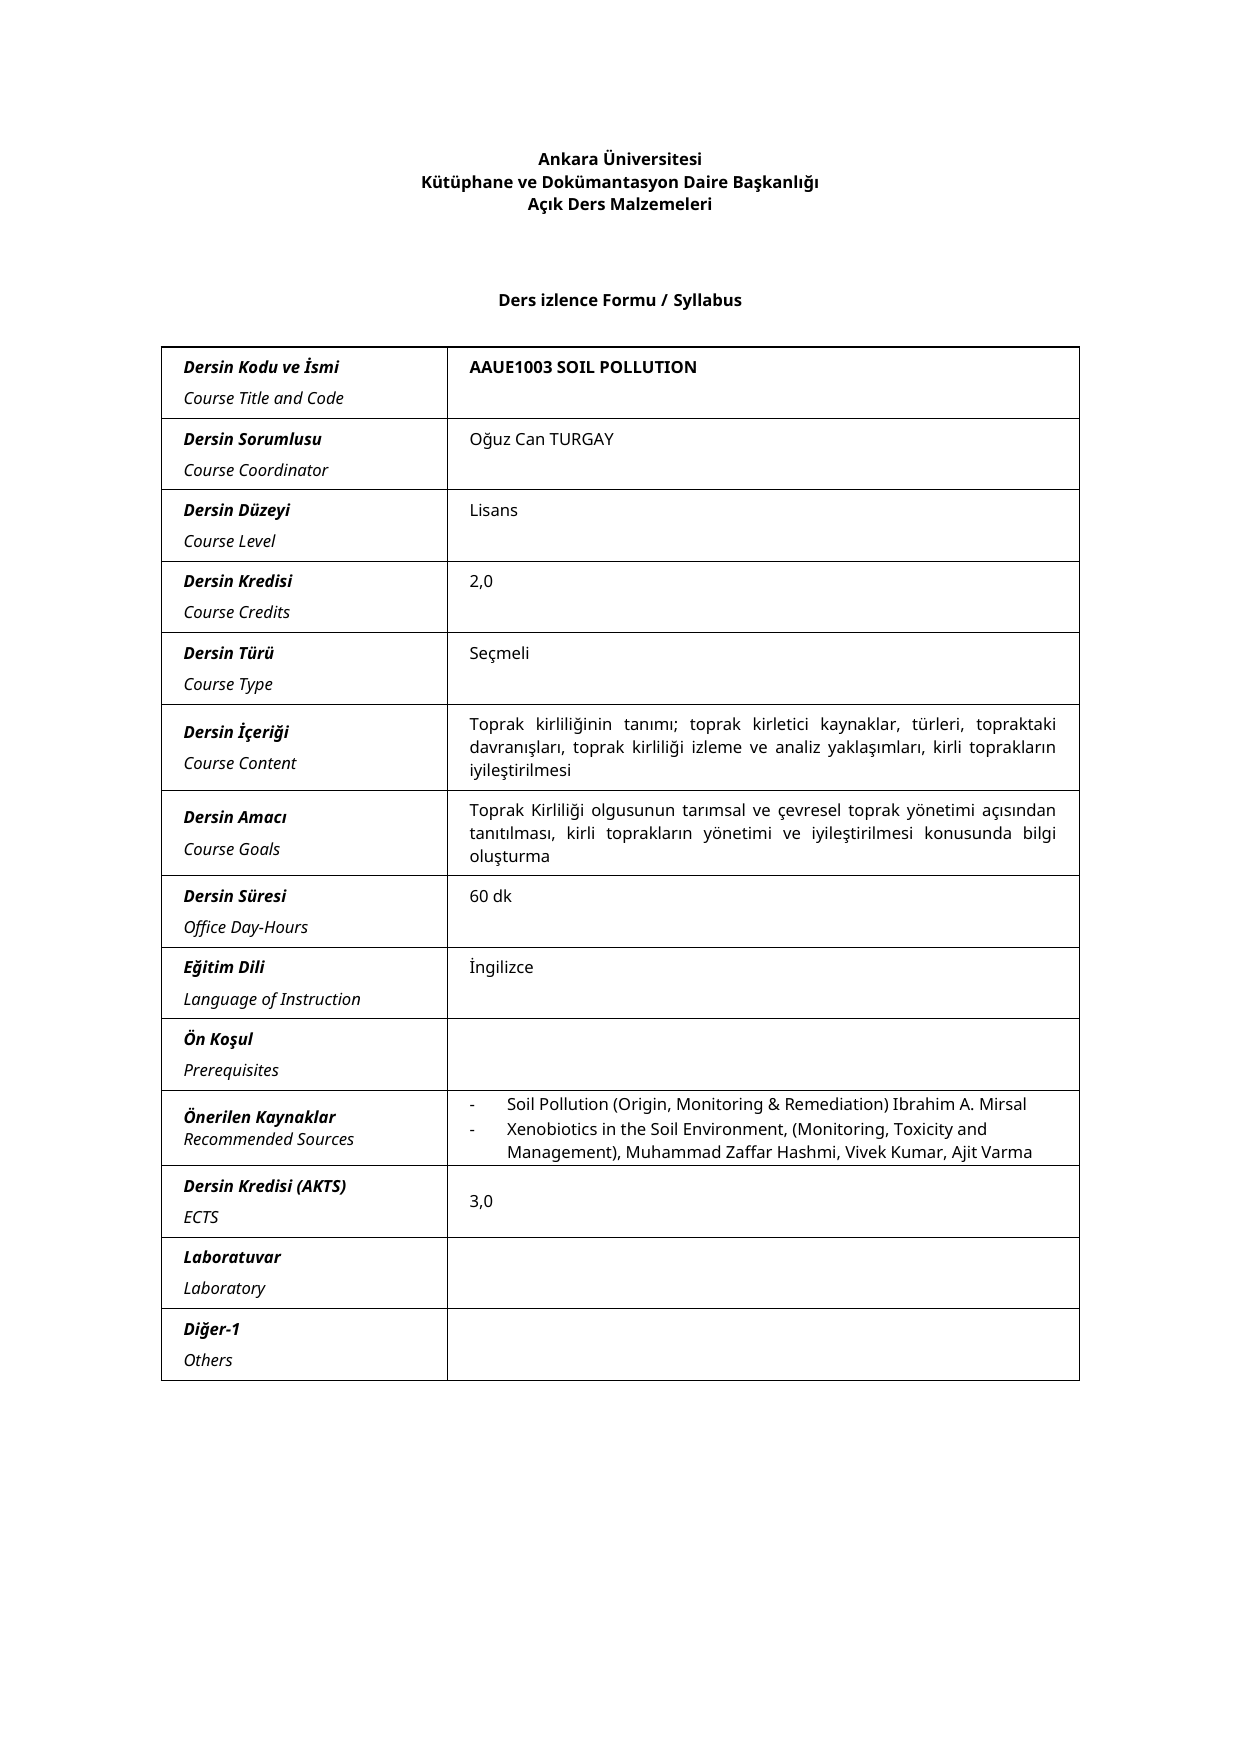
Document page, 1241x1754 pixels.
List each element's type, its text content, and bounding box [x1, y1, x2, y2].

table_cell Toprak kirliliğinin tanımı; toprak kirletici kaynaklar, türleri, topraktaki davranışları, toprak kirliliği izleme ve analiz yaklaşımları, kirli toprakların iyileştirilmesi [448, 705, 1079, 789]
text Ankara Üniversitesi Kütüphane ve Dokümantasyon Daire Başkanlığı [148, 148, 1093, 193]
table_cell [448, 1019, 1079, 1090]
table_cell Laboratuvar Laboratory [162, 1238, 447, 1308]
table_cell Dersin Amacı Course Goals [162, 791, 447, 875]
table_header Dersin Kodu ve İsmi Course Title and Code [162, 348, 447, 418]
text Açık Ders Malzemeleri [148, 193, 1093, 216]
table_cell 2,0 [448, 562, 1079, 632]
table_cell İngilizce [448, 948, 1079, 1018]
table_cell Seçmeli [448, 633, 1079, 704]
table_cell Dersin Kredisi Course Credits [162, 562, 447, 632]
text Ders izlence Formu / Syllabus [148, 288, 1093, 311]
table_cell Toprak Kirliliği olgusunun tarımsal ve çevresel toprak yönetimi açısından tanıtılması, kirli toprakların yönetimi ve iyileştirilmesi konusunda bilgi oluşturma [448, 791, 1079, 875]
table_cell Dersin İçeriği Course Content [162, 705, 447, 789]
table_cell Ön Koşul Prerequisites [162, 1019, 447, 1090]
table_cell Dersin Düzeyi Course Level [162, 490, 447, 561]
table_cell Eğitim Dili Language of Instruction [162, 948, 447, 1018]
table_cell Lisans [448, 490, 1079, 561]
table_cell Dersin Türü Course Type [162, 633, 447, 704]
table_cell Soil Pollution (Origin, Monitoring & Remediation) Ibrahim A. Mirsal Xenobiotics in the Soil Environment, (Monitoring, Toxicity and Management), Muhammad Zaffar Hashmi, Vivek Kumar, Ajit Varma [448, 1091, 1079, 1165]
table_header AAUE1003 SOIL POLLUTION [448, 348, 1079, 418]
table_cell 3,0 [448, 1166, 1079, 1237]
table_cell [448, 1309, 1079, 1379]
table_cell Dersin Süresi Office Day-Hours [162, 876, 447, 947]
table_cell 60 dk [448, 876, 1079, 947]
table_cell Diğer-1 Others [162, 1309, 447, 1379]
table_cell [448, 1238, 1079, 1308]
table_cell Oğuz Can TURGAY [448, 419, 1079, 489]
table_cell Önerilen Kaynaklar Recommended Sources [162, 1091, 447, 1165]
table_cell Dersin Sorumlusu Course Coordinator [162, 419, 447, 489]
table_cell Dersin Kredisi (AKTS) ECTS [162, 1166, 447, 1237]
